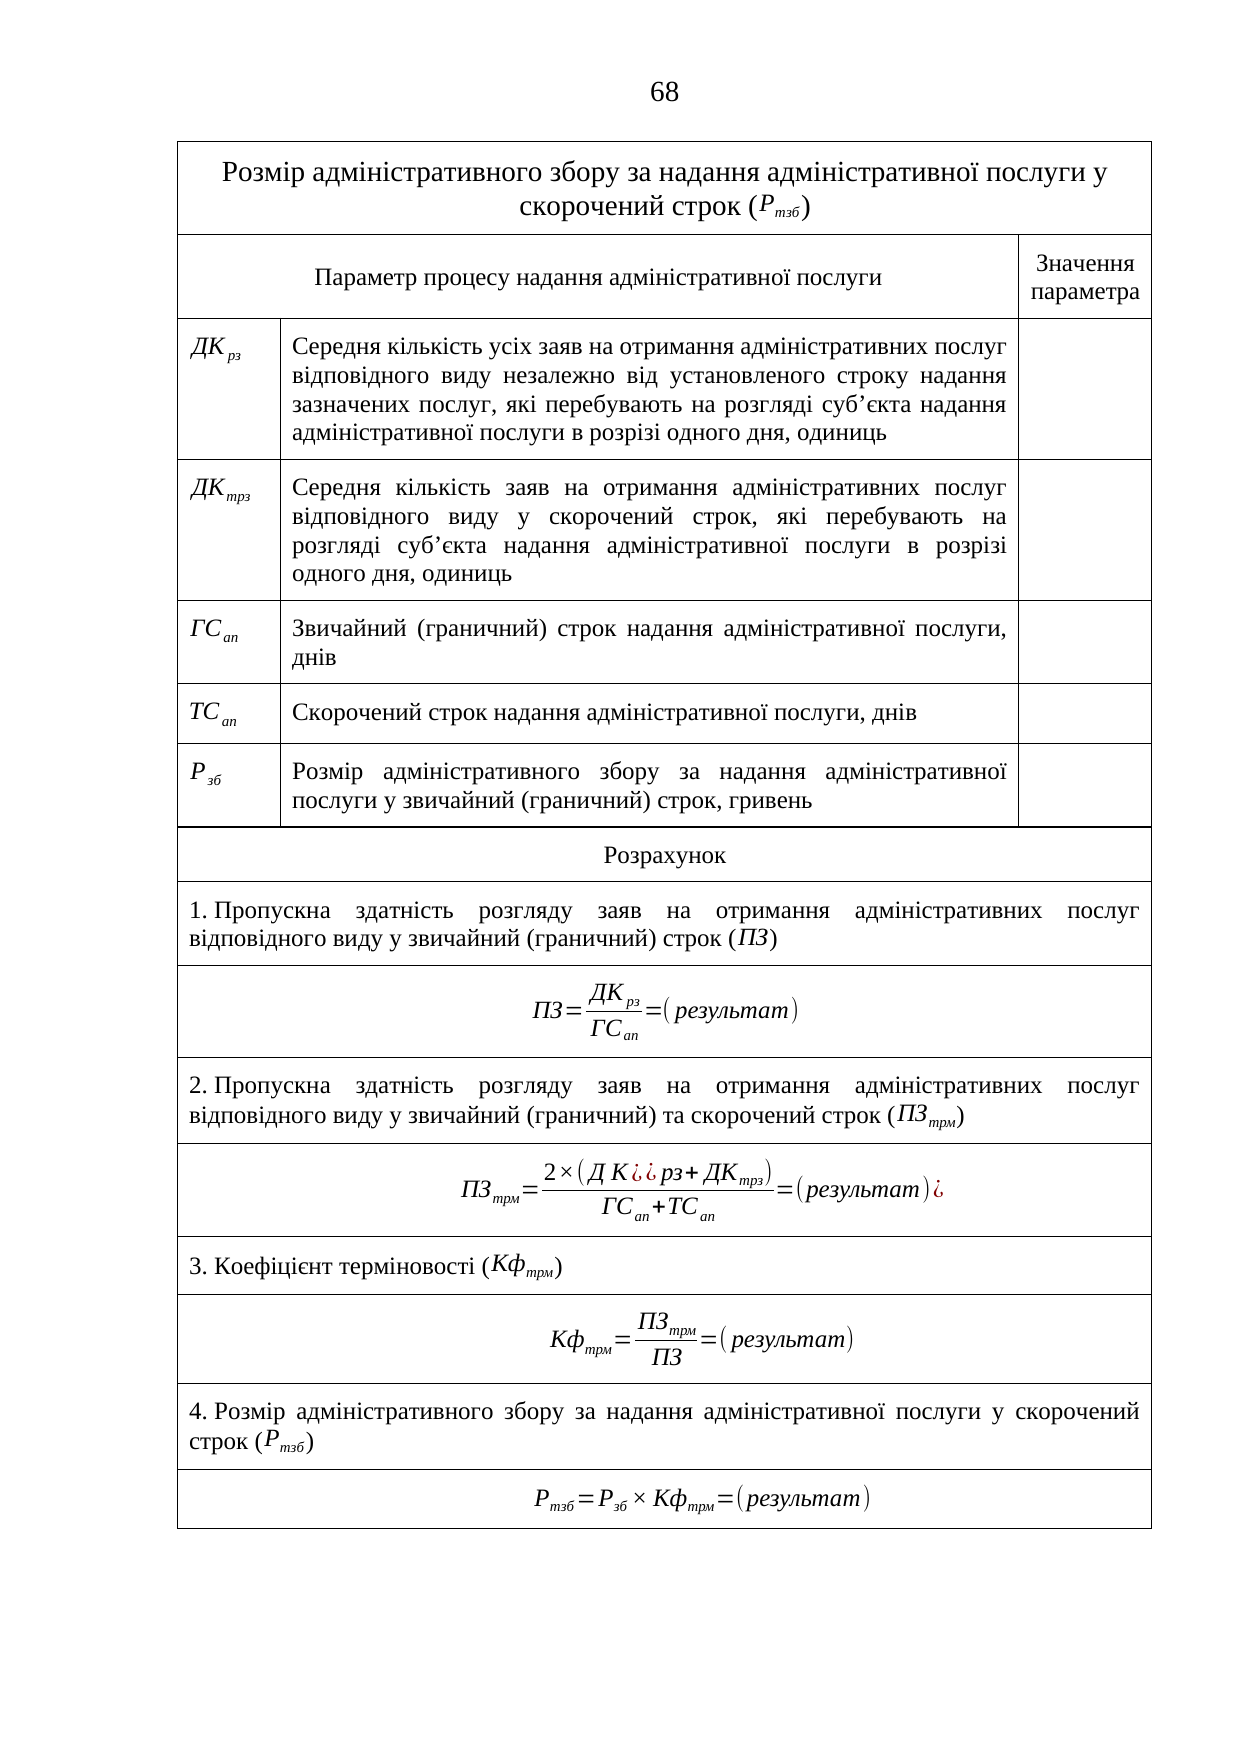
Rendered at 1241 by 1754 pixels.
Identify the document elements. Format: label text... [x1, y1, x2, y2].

table_cell [178, 684, 280, 743]
table_cell 1. Пропускна здатність розгляду заяв на отримання адміністративних послуг відповідного виду у звичайний (граничний) строк () [178, 882, 1151, 965]
table_cell [1019, 319, 1151, 459]
table_cell [1019, 601, 1151, 683]
table_cell 3. Коефіцієнт терміновості () [178, 1237, 1151, 1294]
table_cell [178, 1144, 1151, 1236]
table_cell Середня кількість усіх заяв на отримання адміністративних послуг відповідного виду незалежно від установленого строку надання зазначених послуг, які перебувають на розгляді суб’єкта надання адміністративної послуги в розрізі одного дня, одиниць [281, 319, 1018, 459]
table_cell Середня кількість заяв на отримання адміністративних послуг відповідного виду у скорочений строк, які перебувають на розгляді суб’єкта надання адміністративної послуги в розрізі одного дня, одиниць [281, 460, 1018, 600]
table_cell Скорочений строк надання адміністративної послуги, днів [281, 684, 1018, 743]
table_cell Звичайний (граничний) строк надання адміністративної послуги, днів [281, 601, 1018, 683]
table_cell Розрахунок [178, 828, 1151, 881]
table_cell Параметр процесу надання адміністративної послуги [178, 235, 1018, 318]
table_header Розмір адміністративного збору за надання адміністративної послуги у скорочений строк () [178, 142, 1151, 234]
table_cell [178, 1295, 1151, 1382]
table_cell [178, 319, 280, 459]
table_cell [178, 601, 280, 683]
table_cell [178, 1470, 1151, 1528]
table_cell 4. Розмір адміністративного збору за надання адміністративної послуги у скорочений строк () [178, 1384, 1151, 1468]
table_cell Розмір адміністративного збору за надання адміністративної послуги у звичайний (граничний) строк, гривень [281, 744, 1018, 826]
table_cell [178, 744, 280, 826]
table_cell 2. Пропускна здатність розгляду заяв на отримання адміністративних послуг відповідного виду у звичайний (граничний) та скорочений строк () [178, 1058, 1151, 1143]
table_cell [1019, 460, 1151, 600]
table_cell [1019, 684, 1151, 743]
table_cell [1019, 744, 1151, 826]
table_cell [178, 460, 280, 600]
table_cell Значення параметра [1019, 235, 1151, 318]
table_cell [178, 966, 1151, 1057]
